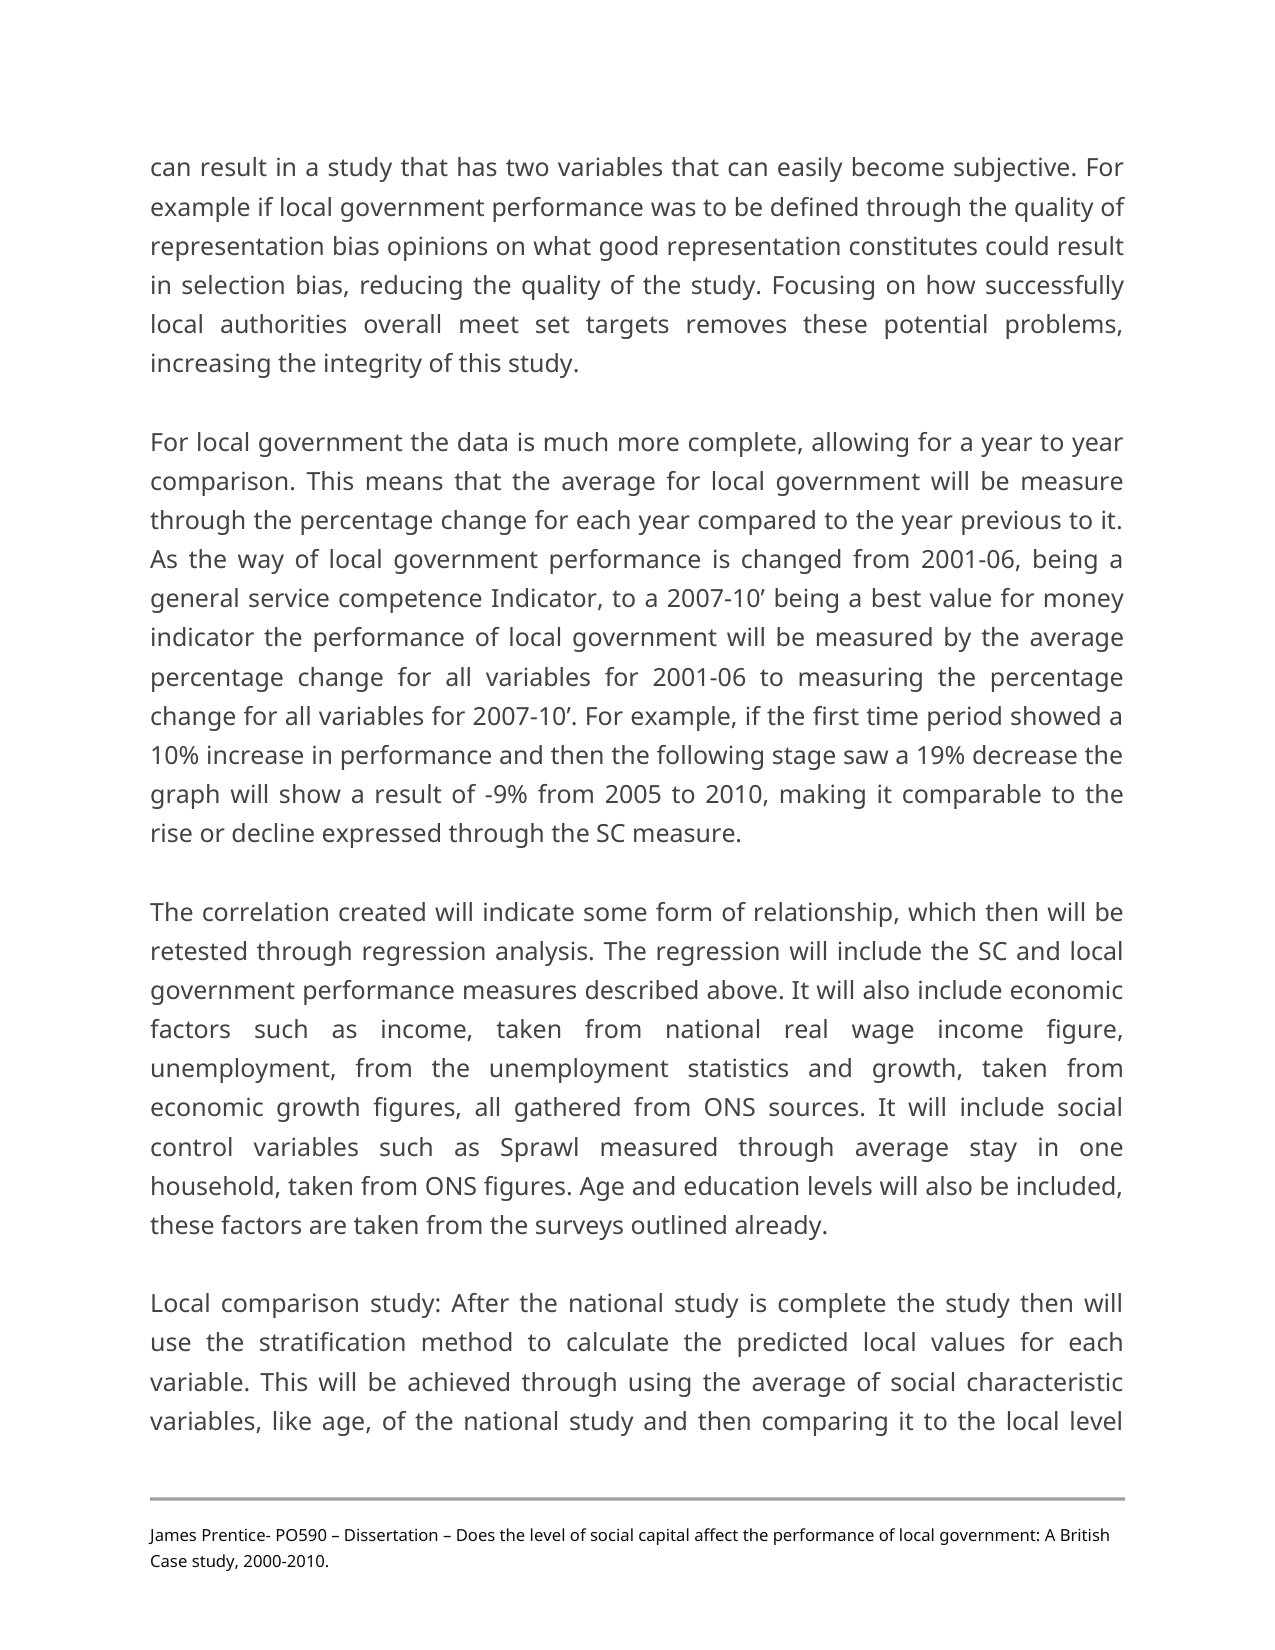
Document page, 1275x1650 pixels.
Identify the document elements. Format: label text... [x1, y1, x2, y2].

text The correlation created will indicate some form of relationship, which then will be retested through regression analysis. The regression will include the SC and local government performance measures described above. It will also include economic factors such as income, taken from national real wage income figure, unemployment, from the unemployment statistics and growth, taken from economic growth figures, all gathered from ONS sources. It will include social control variables such as Sprawl measured through average stay in one household, taken from ONS figures. Age and education levels will also be included, these factors are taken from the surveys outlined already. [150, 894, 1125, 1242]
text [150, 1286, 1125, 1437]
text For local government the data is much more complete, allowing for a year to year comparison. This means that the average for local government will be measure through the percentage change for each year compared to the year previous to it. As the way of local government performance is changed from 2001-06, being a general service competence Indicator, to a 2007-10’ being a best value for money indicator the performance of local government will be measured by the average percentage change for all variables for 2001-06 to measuring the percentage change for all variables for 2007-10’. For example, if the first time period showed a 10% increase in performance and then the following stage saw a 19% decrease the graph will show a result of -9% from 2005 to 2010, making it comparable to the rise or decline expressed through the SC measure. [150, 424, 1125, 850]
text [150, 150, 1125, 380]
